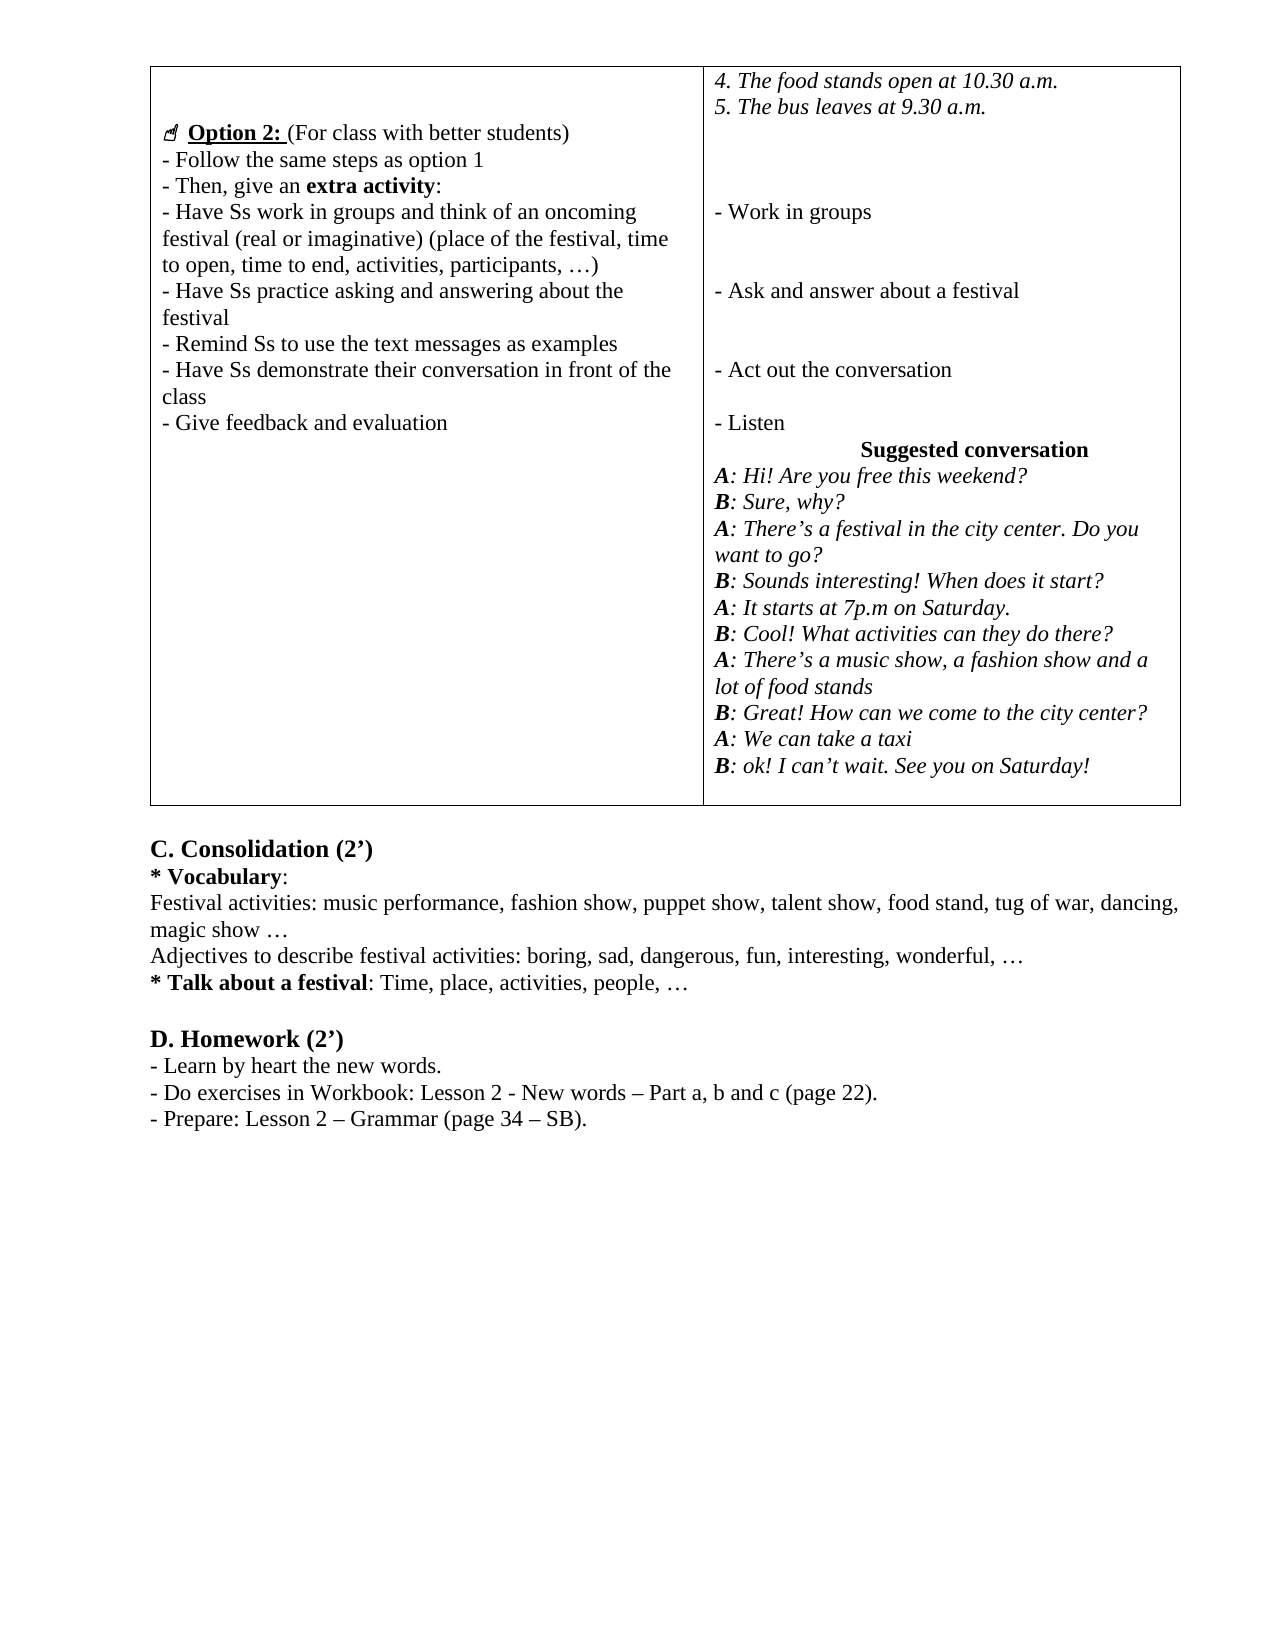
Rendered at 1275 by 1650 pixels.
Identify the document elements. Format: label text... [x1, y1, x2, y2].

text * Vocabulary: [150, 863, 1181, 889]
text Adjectives to describe festival activities: boring, sad, dangerous, fun, interesting, wonderful, … [150, 942, 1181, 968]
text D. Homework (2’) [150, 1024, 1181, 1052]
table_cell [151, 67, 703, 804]
text - Prepare: Lesson 2 – Grammar (page 34 – SB). [150, 1105, 1181, 1131]
text C. Consolidation (2’) [150, 834, 1181, 863]
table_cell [704, 67, 1180, 804]
text Festival activities: music performance, fashion show, puppet show, talent show, food stand, tug of war, dancing, magic show … [150, 889, 1181, 942]
text - Learn by heart the new words. [150, 1052, 1181, 1079]
text - Do exercises in Workbook: Lesson 2 - New words – Part a, b and c (page 22). [150, 1079, 1181, 1105]
text * Talk about a festival: Time, place, activities, people, … [150, 968, 1181, 995]
